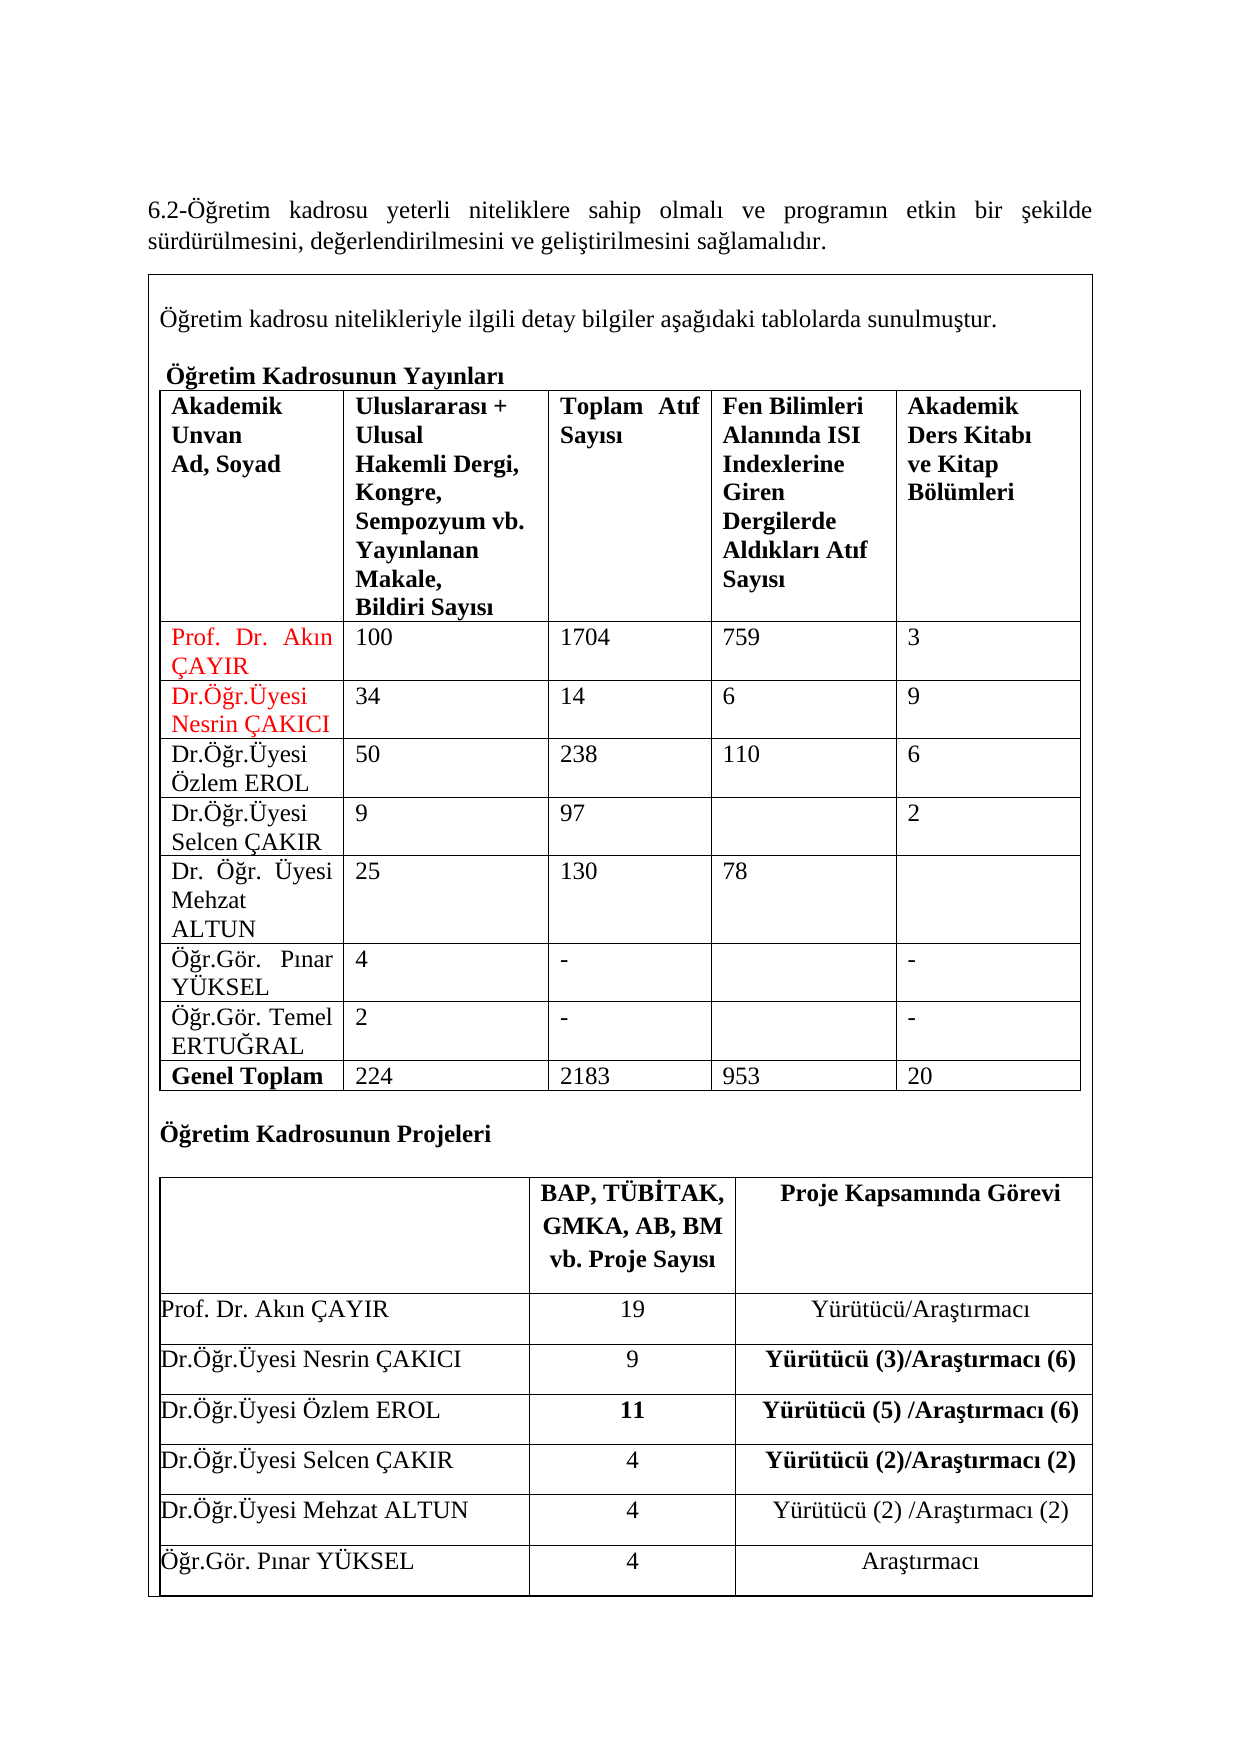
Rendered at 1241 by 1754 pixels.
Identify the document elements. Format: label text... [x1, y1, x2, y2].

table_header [149, 275, 1092, 1596]
text 6.2-Öğretim kadrosu yeterli niteliklere sahip olmalı ve programın etkin bir şekilde sürdürülmesini, değerlendirilmesini ve geliştirilmesini sağlamalıdır. [148, 195, 1093, 255]
